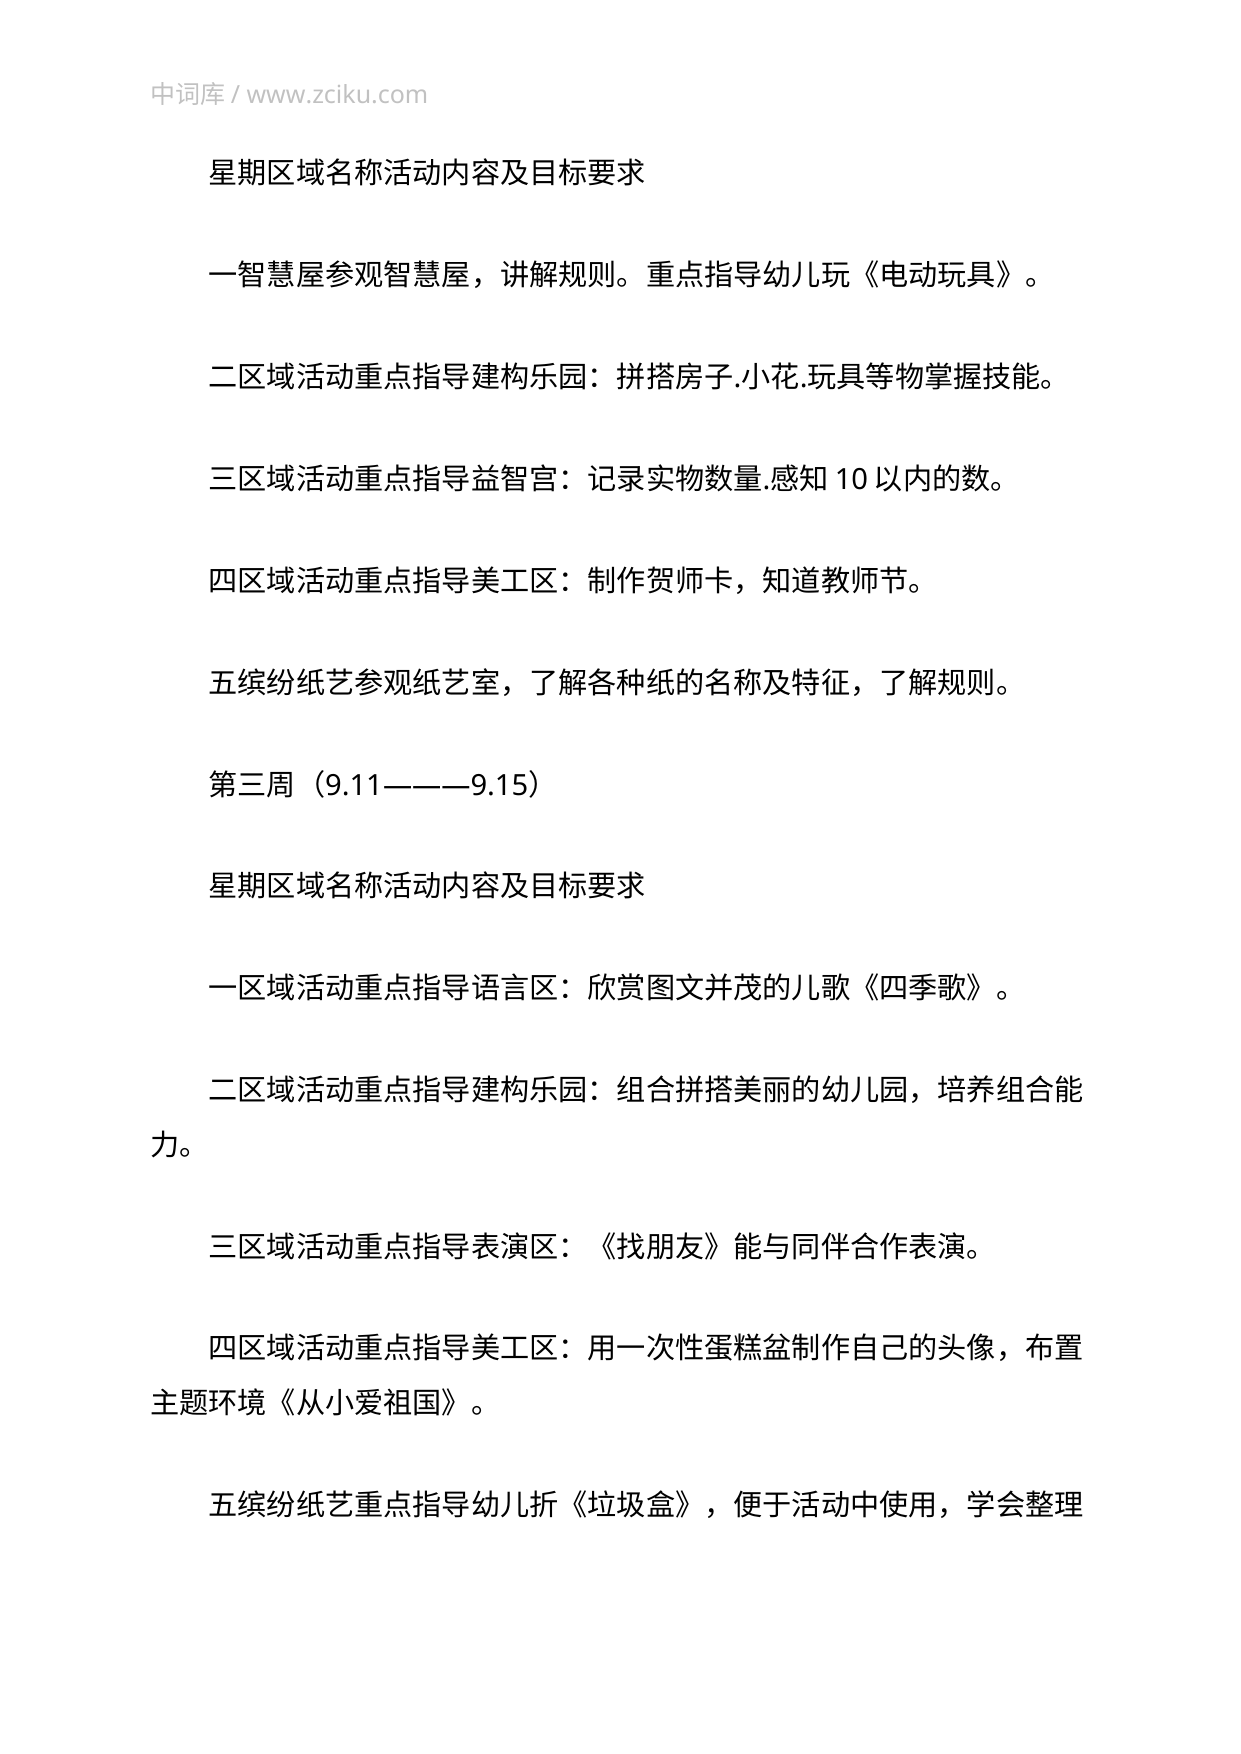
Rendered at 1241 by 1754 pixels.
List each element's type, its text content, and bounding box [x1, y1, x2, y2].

text 二区域活动重点指导建构乐园：组合拼搭美丽的幼儿园，培养组合能力。 [150, 1067, 1090, 1164]
text 三区域活动重点指导益智宫：记录实物数量.感知10以内的数。 [150, 456, 1090, 498]
text 第三周（9.11———9.15） [150, 761, 1090, 803]
text 星期区域名称活动内容及目标要求 [150, 150, 1090, 192]
text 二区域活动重点指导建构乐园：拼搭房子.小花.玩具等物掌握技能。 [150, 353, 1090, 396]
text 四区域活动重点指导美工区：制作贺师卡，知道教师节。 [150, 557, 1090, 600]
text 五缤纷纸艺参观纸艺室，了解各种纸的名称及特征，了解规则。 [150, 659, 1090, 702]
text 星期区域名称活动内容及目标要求 [150, 863, 1090, 905]
text 一智慧屋参观智慧屋，讲解规则。重点指导幼儿玩《电动玩具》。 [150, 252, 1090, 294]
text 四区域活动重点指导美工区：用一次性蛋糕盆制作自己的头像，布置主题环境《从小爱祖国》。 [150, 1325, 1090, 1422]
text 五缤纷纸艺重点指导幼儿折《垃圾盒》，便于活动中使用，学会整理 [150, 1482, 1090, 1524]
text 三区域活动重点指导表演区：《找朋友》能与同伴合作表演。 [150, 1223, 1090, 1266]
text 一区域活动重点指导语言区：欣赏图文并茂的儿歌《四季歌》。 [150, 965, 1090, 1007]
